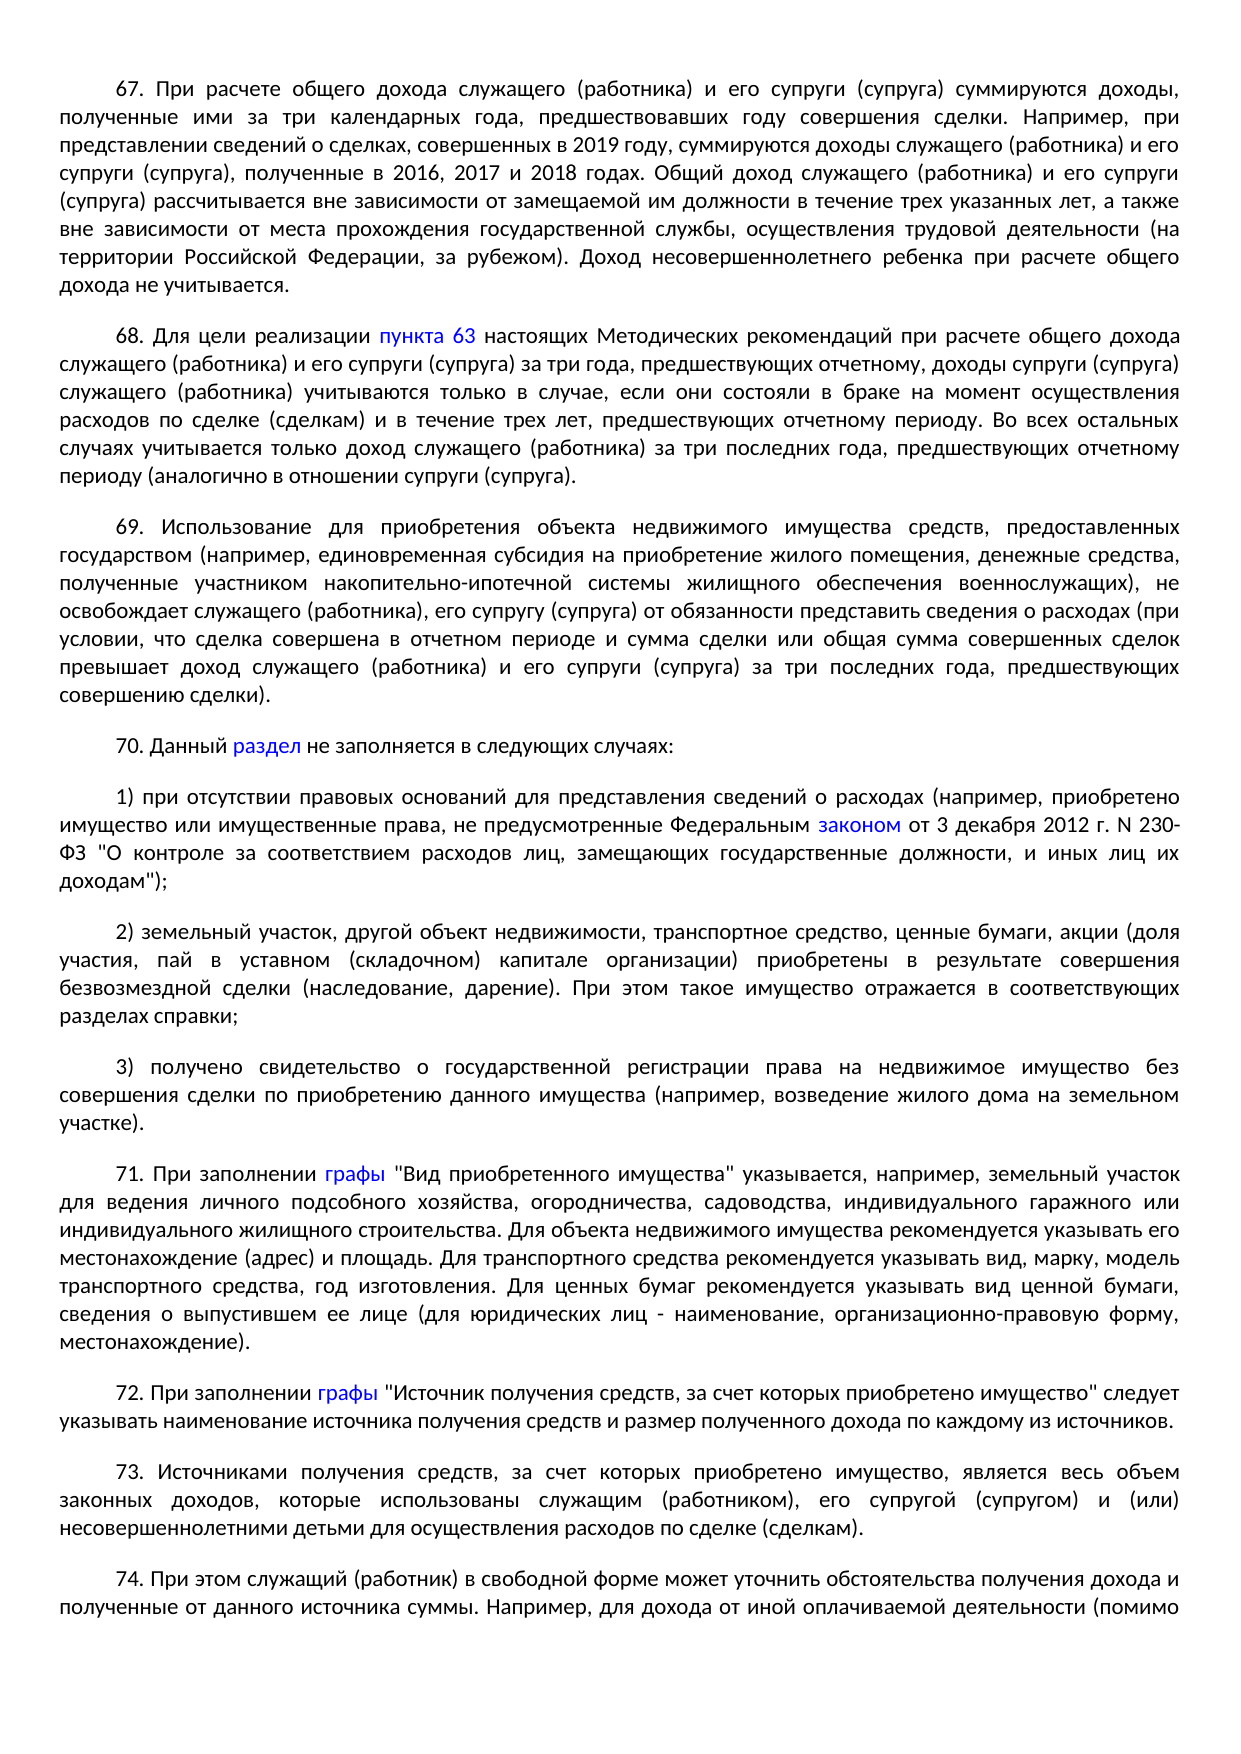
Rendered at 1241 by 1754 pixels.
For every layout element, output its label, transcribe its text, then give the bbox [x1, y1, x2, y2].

text 2) земельный участок, другой объект недвижимости, транспортное средство, ценные бумаги, акции (доля участия, пай в уставном (складочном) капитале организации) приобретены в результате совершения безвозмездной сделки (наследование, дарение). При этом такое имущество отражается в соответствующих разделах справки; [59, 917, 1181, 1029]
text 72. При заполнении графы "Источник получения средств, за счет которых приобретено имущество" следует указывать наименование источника получения средств и размер полученного дохода по каждому из источников. [59, 1378, 1181, 1434]
text 73. Источниками получения средств, за счет которых приобретено имущество, является весь объем законных доходов, которые использованы служащим (работником), его супругой (супругом) и (или) несовершеннолетними детьми для осуществления расходов по сделке (сделкам). [59, 1457, 1181, 1541]
text 71. При заполнении графы "Вид приобретенного имущества" указывается, например, земельный участок для ведения личного подсобного хозяйства, огородничества, садоводства, индивидуального гаражного или индивидуального жилищного строительства. Для объекта недвижимого имущества рекомендуется указывать его местонахождение (адрес) и площадь. Для транспортного средства рекомендуется указывать вид, марку, модель транспортного средства, год изготовления. Для ценных бумаг рекомендуется указывать вид ценной бумаги, сведения о выпустившем ее лице (для юридических лиц - наименование, организационно-правовую форму, местонахождение). [59, 1159, 1181, 1355]
text 1) при отсутствии правовых оснований для представления сведений о расходах (например, приобретено имущество или имущественные права, не предусмотренные Федеральным законом от 3 декабря 2012 г. N 230-ФЗ "О контроле за соответствием расходов лиц, замещающих государственные должности, и иных лиц их доходам"); [59, 782, 1181, 894]
text 3) получено свидетельство о государственной регистрации права на недвижимое имущество без совершения сделки по приобретению данного имущества (например, возведение жилого дома на земельном участке). [59, 1052, 1181, 1136]
text 69. Использование для приобретения объекта недвижимого имущества средств, предоставленных государством (например, единовременная субсидия на приобретение жилого помещения, денежные средства, полученные участником накопительно-ипотечной системы жилищного обеспечения военнослужащих), не освобождает служащего (работника), его супругу (супруга) от обязанности представить сведения о расходах (при условии, что сделка совершена в отчетном периоде и сумма сделки или общая сумма совершенных сделок превышает доход служащего (работника) и его супруги (супруга) за три последних года, предшествующих совершению сделки). [59, 512, 1181, 708]
text 68. Для цели реализации пункта 63 настоящих Методических рекомендаций при расчете общего дохода служащего (работника) и его супруги (супруга) за три года, предшествующих отчетному, доходы супруги (супруга) служащего (работника) учитываются только в случае, если они состояли в браке на момент осуществления расходов по сделке (сделкам) и в течение трех лет, предшествующих отчетному периоду. Во всех остальных случаях учитывается только доход служащего (работника) за три последних года, предшествующих отчетному периоду (аналогично в отношении супруги (супруга). [59, 321, 1181, 489]
text 70. Данный раздел не заполняется в следующих случаях: [59, 731, 1181, 759]
text 67. При расчете общего дохода служащего (работника) и его супруги (супруга) суммируются доходы, полученные ими за три календарных года, предшествовавших году совершения сделки. Например, при представлении сведений о сделках, совершенных в 2019 году, суммируются доходы служащего (работника) и его супруги (супруга), полученные в 2016, 2017 и 2018 годах. Общий доход служащего (работника) и его супруги (супруга) рассчитывается вне зависимости от замещаемой им должности в течение трех указанных лет, а также вне зависимости от места прохождения государственной службы, осуществления трудовой деятельности (на территории Российской Федерации, за рубежом). Доход несовершеннолетнего ребенка при расчете общего дохода не учитывается. [59, 74, 1181, 298]
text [59, 1564, 1181, 1620]
